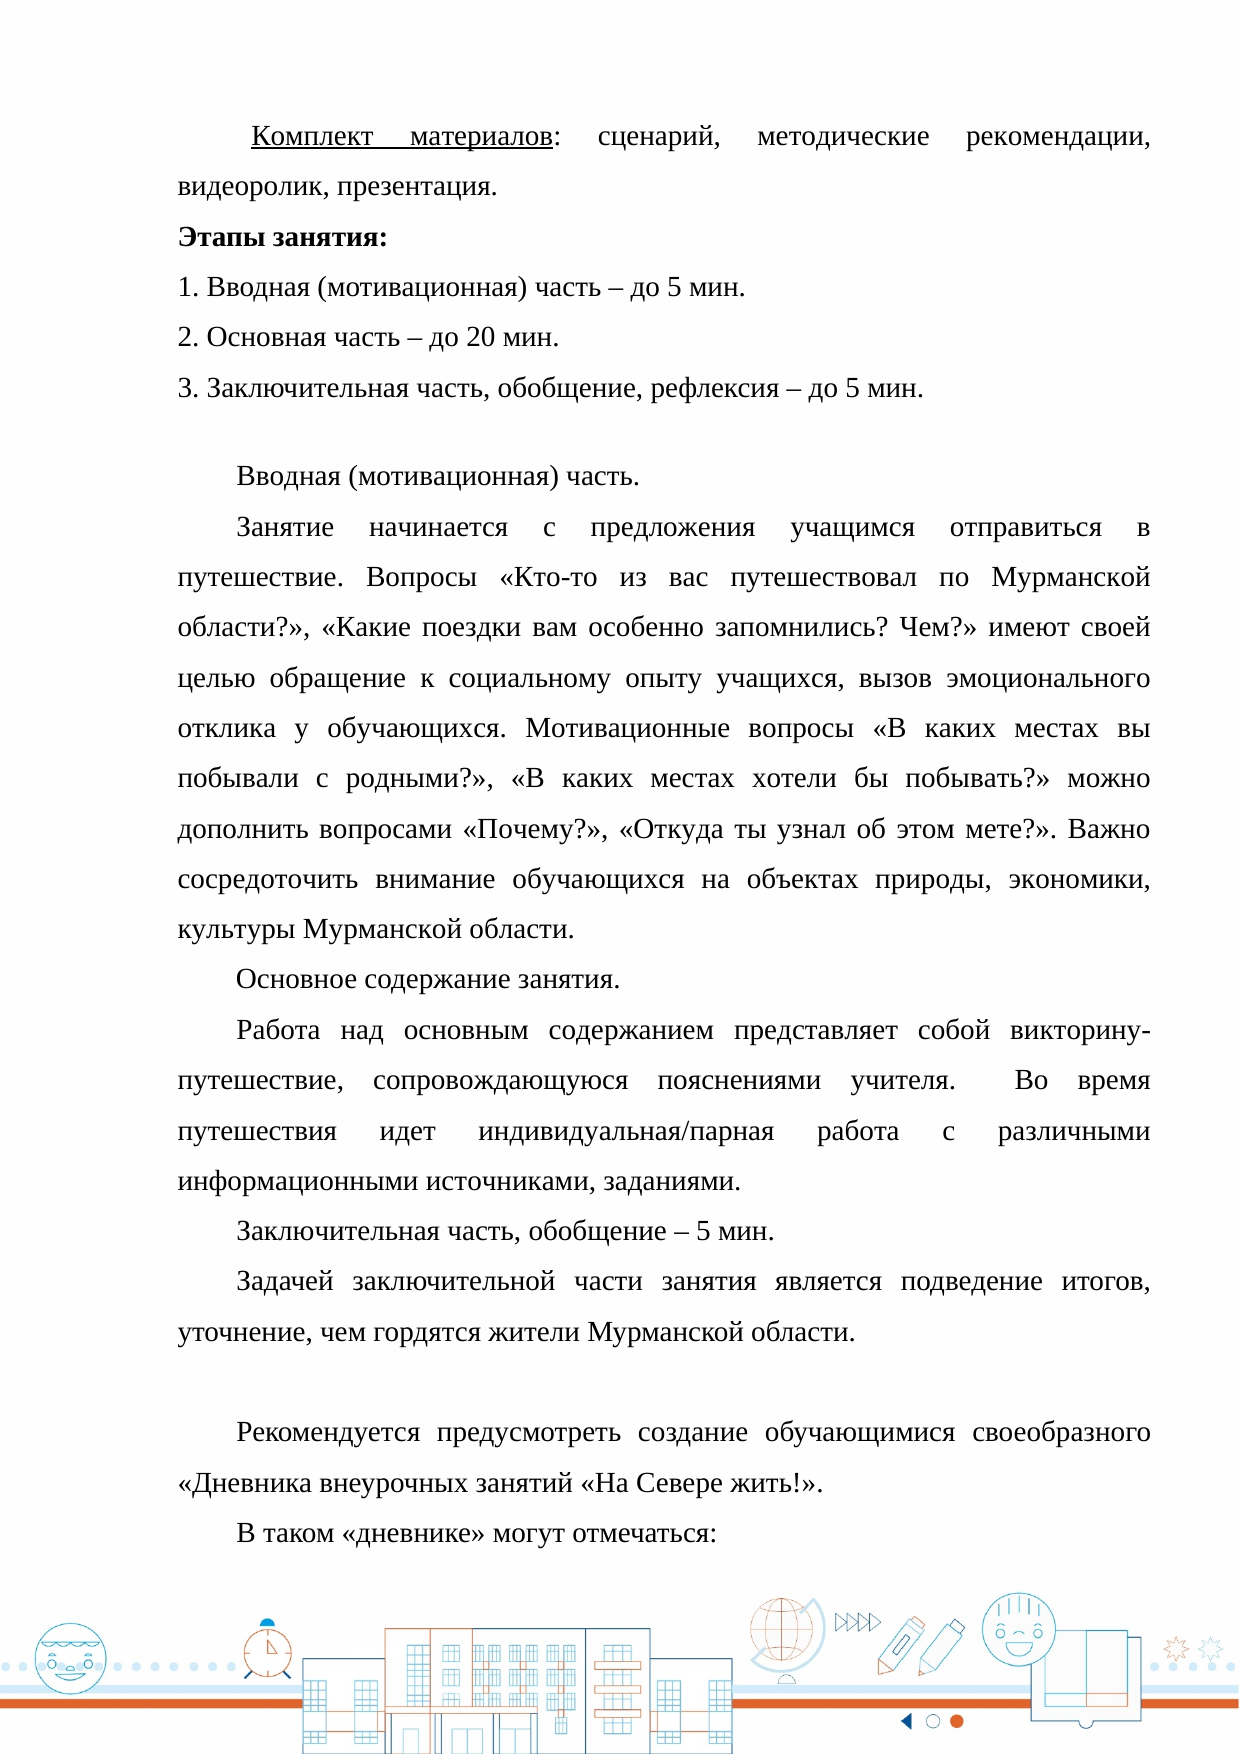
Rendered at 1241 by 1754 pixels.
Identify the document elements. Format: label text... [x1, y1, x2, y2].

text Задачей заключительной части занятия является подведение итогов, уточнение, чем гордятся жители Мурманской области. [177, 1263, 1152, 1347]
text В таком «дневнике» могут отмечаться: [177, 1515, 1152, 1549]
list Работа над основным содержанием представляет собой викторину-путешествие, сопровождающуюся пояснениями учителя. Во время путешествия идет индивидуальная/парная работа с различными информационными источниками, заданиями. [177, 1012, 1152, 1196]
list Вводная (мотивационная) часть. [177, 458, 1152, 492]
text Этапы занятия: [177, 219, 1152, 252]
list Заключительная часть, обобщение – 5 мин. [177, 1213, 1152, 1247]
text 2. Основная часть – до 20 мин. [177, 319, 1152, 353]
text Комплект материалов: сценарий, методические рекомендации, видеоролик, презентация. [177, 118, 1152, 202]
text Основное содержание занятия. [177, 962, 1152, 995]
text Рекомендуется предусмотреть создание обучающимися своеобразного «Дневника внеурочных занятий «На Севере жить!». [177, 1414, 1152, 1498]
list Занятие начинается с предложения учащимся отправиться в путешествие. Вопросы «Кто-то из вас путешествовал по Мурманской области?», «Какие поездки вам особенно запомнились? Чем?» имеют своей целью обращение к социальному опыту учащихся, вызов эмоционального отклика у обучающихся. Мотивационные вопросы «В каких местах вы побывали с родными?», «В каких местах хотели бы побывать?» можно дополнить вопросами «Почему?», «Откуда ты узнал об этом мете?». Важно сосредоточить внимание обучающихся на объектах природы, экономики, культуры Мурманской области. [177, 509, 1152, 945]
text 3. Заключительная часть, обобщение, рефлексия – до 5 мин. [177, 370, 1152, 403]
picture [0, 0, 1241, 1754]
text 1. Вводная (мотивационная) часть – до 5 мин. [177, 269, 1152, 303]
